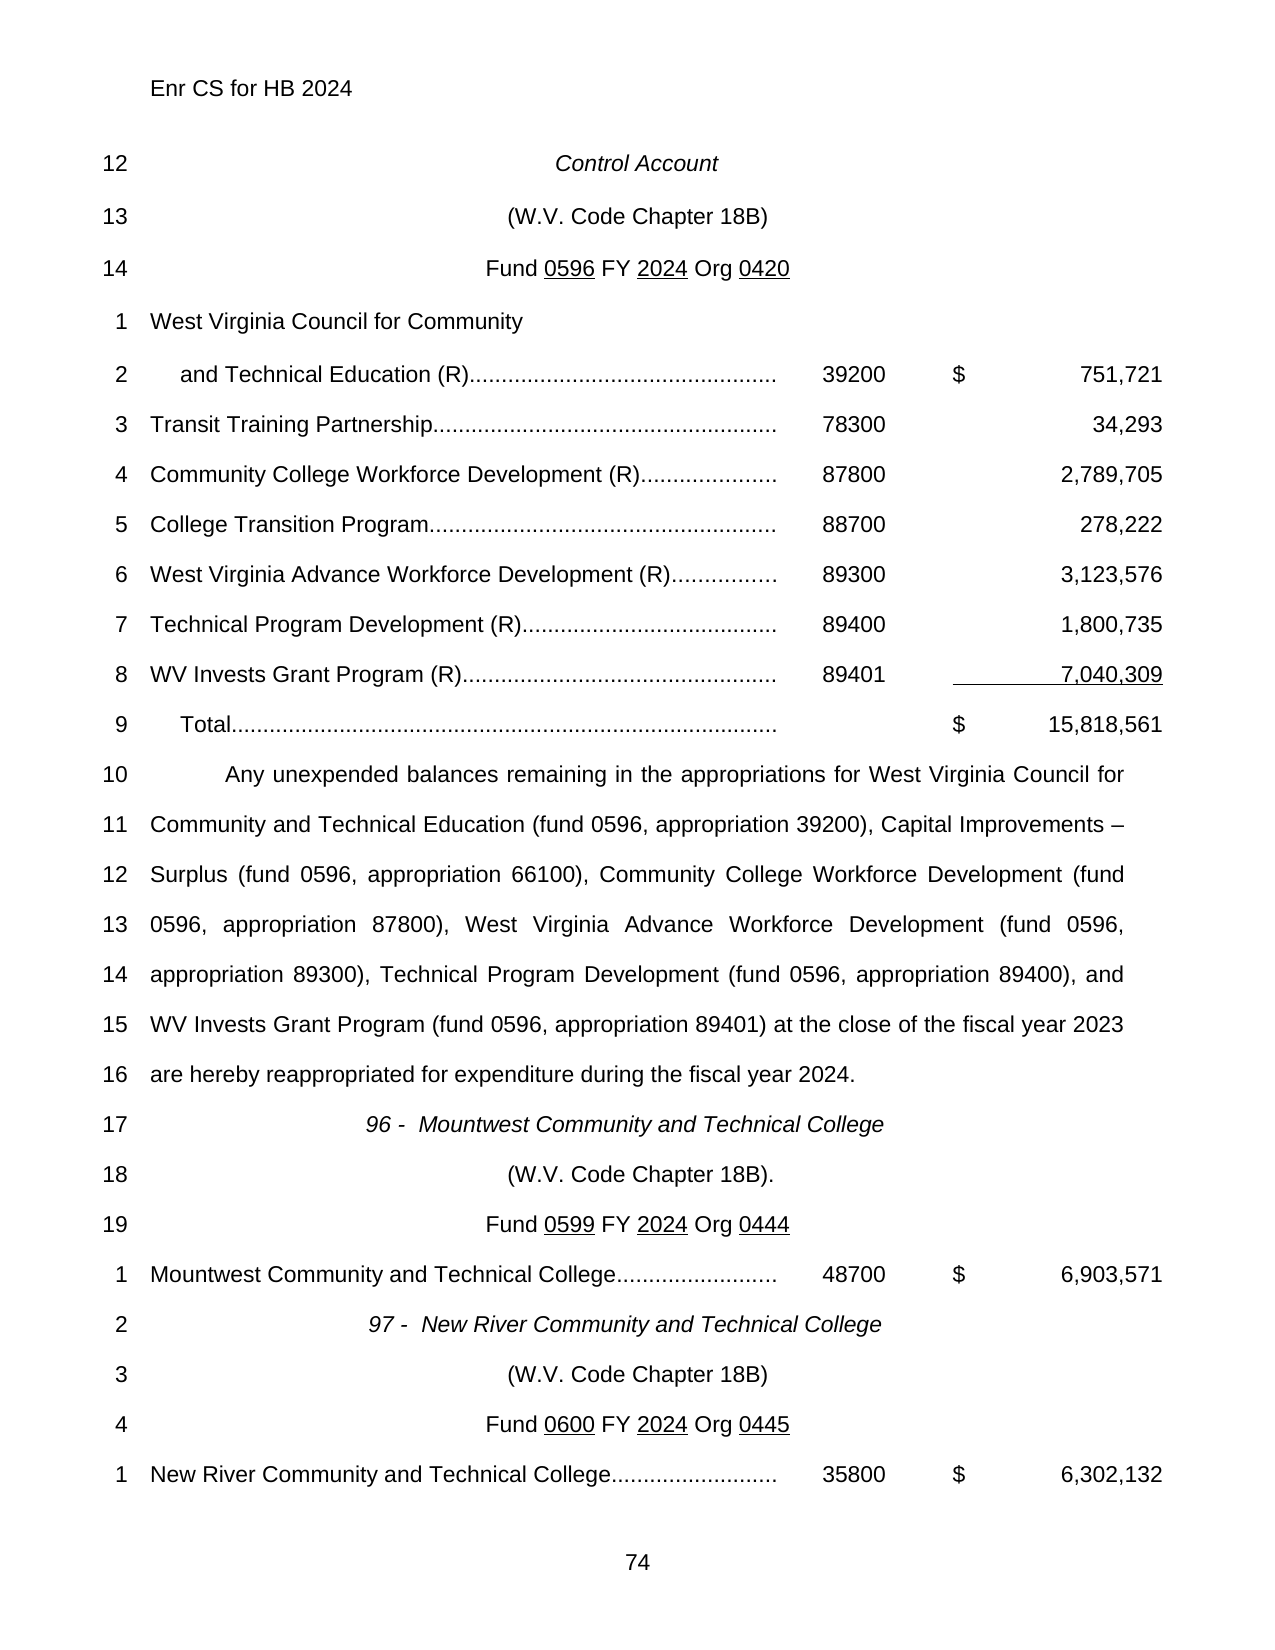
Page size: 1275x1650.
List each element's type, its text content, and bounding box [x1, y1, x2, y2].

list Mountwest Community and Technical College [150, 1111, 1125, 1137]
text (W.V. Code Chapter 18B) [150, 1361, 1125, 1387]
text West Virginia Advance Workforce Development (R) 89300 3,123,576 [150, 561, 1125, 587]
text Community College Workforce Development (R) 87800 2,789,705 [150, 461, 1125, 487]
text New River Community and Technical College 35800 $ 6,302,132 [150, 1461, 1125, 1487]
text Transit Training Partnership 78300 34,293 [150, 411, 1125, 437]
text Total $ 15,818,561 [150, 711, 1125, 737]
text Control Account [150, 150, 1125, 176]
text WV Invests Grant Program (R) 89401 7,040,309 [150, 661, 1125, 687]
text Fund 0596 FY 2024 Org 0420 [150, 255, 1125, 282]
text West Virginia Council for Community [150, 308, 1125, 334]
text Fund 0600 FY 2024 Org 0445 [150, 1411, 1125, 1437]
text Any unexpended balances remaining in the appropriations for West Virginia Council for Community and Technical Education (fund 0596, appropriation 39200), Capital Improvements – Surplus (fund 0596, appropriation 66100), Community College Workforce Development (fund 0596, appropriation 87800), West Virginia Advance Workforce Development (fund 0596, appropriation 89300), Technical Program Development (fund 0596, appropriation 89400), and WV Invests Grant Program (fund 0596, appropriation 89401) at the close of the fiscal year 2023 are hereby reappropriated for expenditure during the fiscal year 2024. [150, 761, 1125, 1087]
text and Technical Education (R) 39200 $ 751,721 [150, 361, 1125, 387]
text (W.V. Code Chapter 18B) [150, 1161, 1125, 1187]
list New River Community and Technical College [150, 1311, 1125, 1337]
text Fund 0599 FY 2024 Org 0444 [150, 1211, 1125, 1237]
text Technical Program Development (R) 89400 1,800,735 [150, 611, 1125, 637]
text Mountwest Community and Technical College 48700 $ 6,903,571 [150, 1261, 1125, 1287]
text College Transition Program 88700 278,222 [150, 511, 1125, 537]
text (W.V. Code Chapter 18B) [150, 203, 1125, 229]
